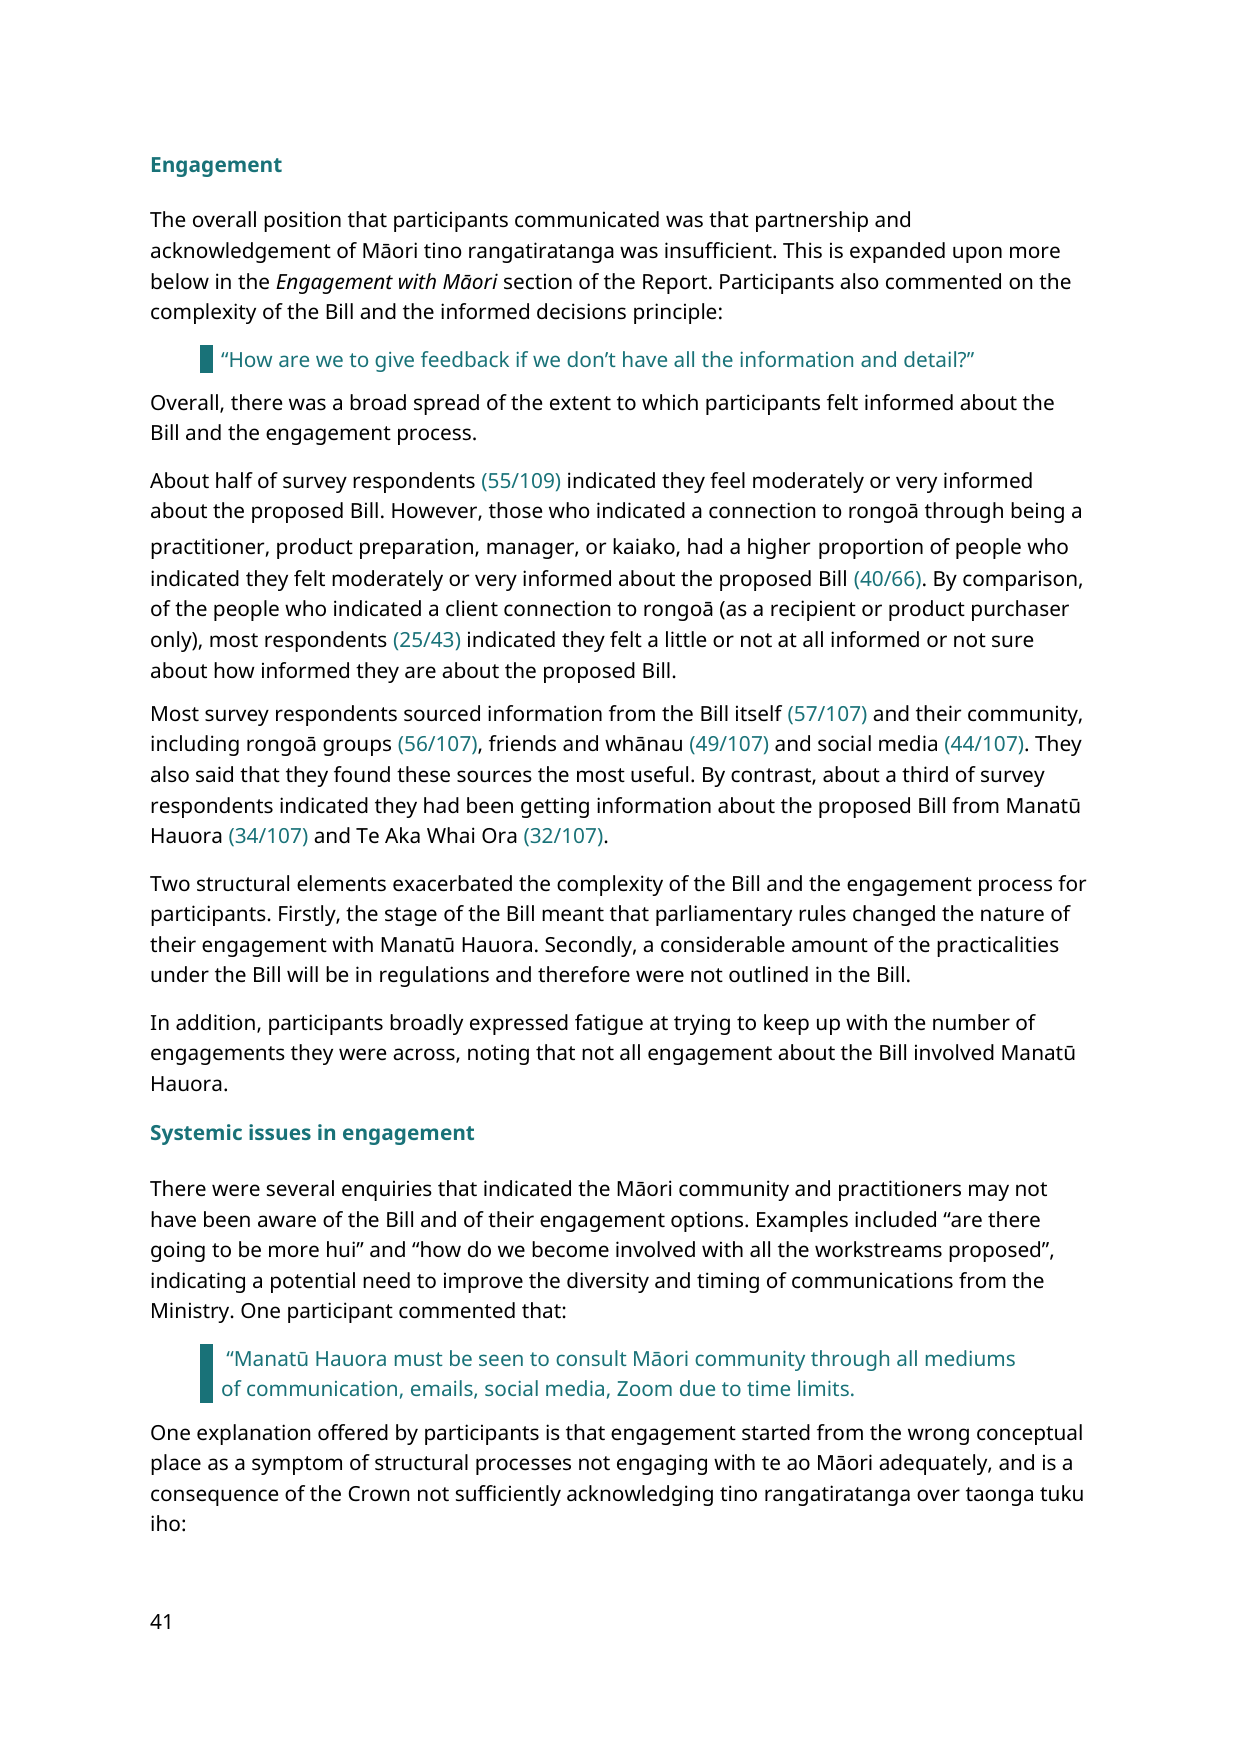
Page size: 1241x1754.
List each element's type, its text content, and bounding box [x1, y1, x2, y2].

text About half of survey respondents (55/109) indicated they feel moderately or very informed about the proposed Bill. However, those who indicated a connection to rongoā through being a practitioner, product preparation, manager, or kaiako, had a higher proportion of people who indicated they felt moderately or very informed about the proposed Bill (40/66). By comparison, of the people who indicated a client connection to rongoā (as a recipient or product purchaser only), most respondents (25/43) indicated they felt a little or not at all informed or not sure about how informed they are about the proposed Bill. [150, 466, 1090, 684]
text Overall, there was a broad spread of the extent to which participants felt informed about the Bill and the engagement process. [150, 388, 1090, 447]
text In addition, participants broadly expressed fatigue at trying to keep up with the number of engagements they were across, noting that not all engagement about the Bill involved Manatū Hauora. [150, 1008, 1090, 1097]
subtitle Systemic issues in engagement [150, 1118, 1090, 1147]
text The overall position that participants communicated was that partnership and acknowledgement of Māori tino rangatiratanga was insufficient. This is expanded upon more below in the Engagement with Māori section of the Report. Participants also commented on the complexity of the Bill and the informed decisions principle: [150, 206, 1090, 326]
text Most survey respondents sourced information from the Bill itself (57/107) and their community, including rongoā groups (56/107), friends and whānau (49/107) and social media (44/107). They also said that they found these sources the most useful. By contrast, about a third of survey respondents indicated they had been getting information about the proposed Bill from Manatū Hauora (34/107) and Te Aka Whai Ora (32/107). [150, 699, 1090, 850]
text There were several enquiries that indicated the Māori community and practitioners may not have been aware of the Bill and of their engagement options. Examples included “are there going to be more hui” and “how do we become involved with all the workstreams proposed”, indicating a potential need to improve the diversity and timing of communications from the Ministry. One participant commented that: [150, 1174, 1090, 1325]
text Two structural elements exacerbated the complexity of the Bill and the engagement process for participants. Firstly, the stage of the Bill meant that parliamentary rules changed the nature of their engagement with Manatū Hauora. Secondly, a considerable amount of the practicalities under the Bill will be in regulations and therefore were not outlined in the Bill. [150, 869, 1090, 989]
text One explanation offered by participants is that engagement started from the wrong conceptual place as a symptom of structural processes not engaging with te ao Māori adequately, and is a consequence of the Crown not sufficiently acknowledging tino rangatiratanga over taonga tuku iho: [150, 1418, 1090, 1538]
text “Manatū Hauora must be seen to consult Māori community through all mediums of communication, emails, social media, Zoom due to time limits. [213, 1344, 1019, 1403]
text “How are we to give feedback if we don’t have all the information and detail?” [213, 345, 1019, 373]
subtitle Engagement [150, 150, 1090, 178]
